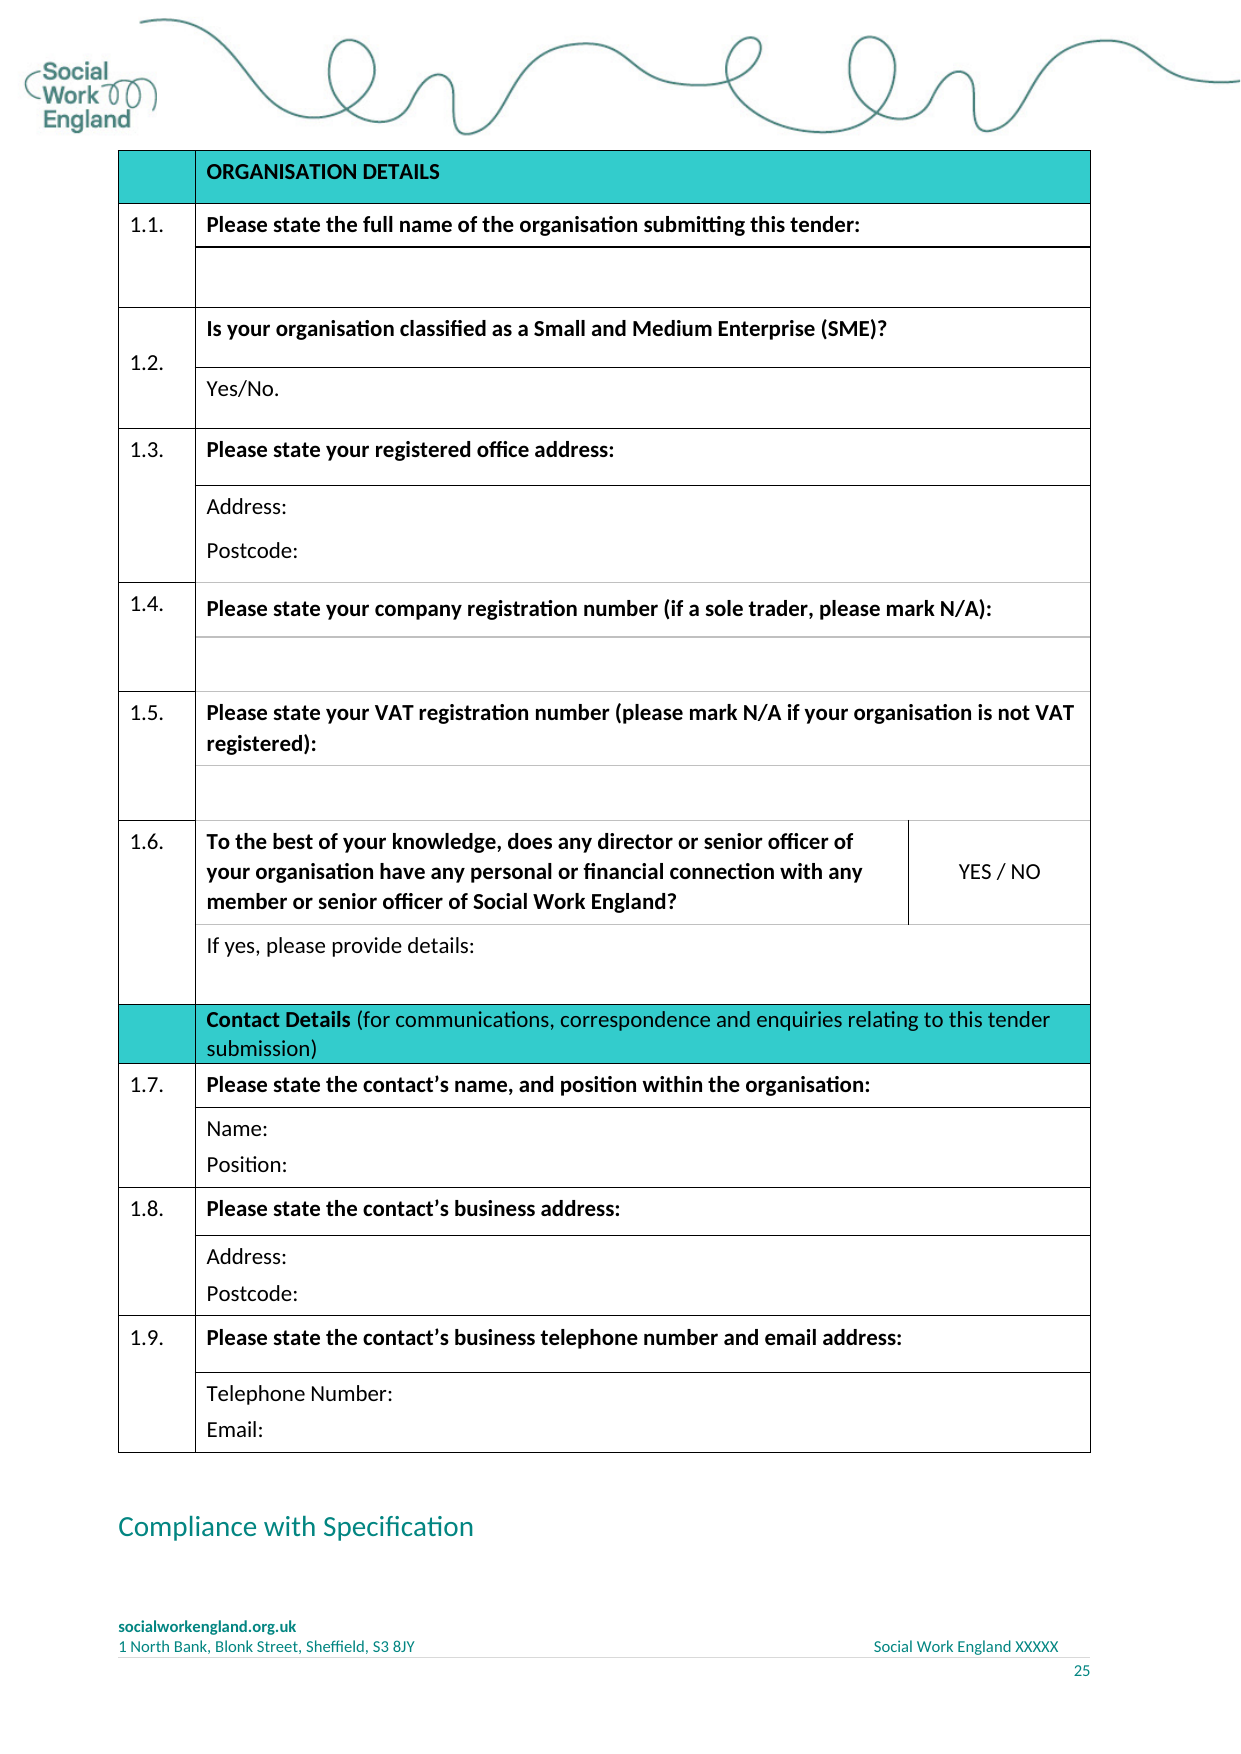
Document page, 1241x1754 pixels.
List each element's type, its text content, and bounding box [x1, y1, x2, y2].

table_cell [119, 1005, 195, 1063]
table_cell [119, 821, 195, 1004]
table_cell Please state your registered office address: [196, 429, 1090, 485]
table_cell Please state the contact’s name, and position within the organisation: [196, 1064, 1090, 1107]
table_cell Telephone Number: Email: [196, 1373, 1090, 1452]
table_cell Please state your company registration number (if a sole trader, please mark N/A): [196, 583, 1090, 636]
table_cell [119, 429, 195, 582]
table_cell Yes/No. [196, 368, 1090, 427]
table_cell Postcode: [196, 529, 1090, 582]
table_cell [119, 583, 195, 691]
table_header ORGANISATION DETAILS [196, 151, 1090, 203]
table_cell [196, 248, 1090, 307]
table_cell [196, 638, 1090, 691]
table_cell Please state the full name of the organisation submitting this tender: [196, 204, 1090, 246]
table_cell [119, 308, 195, 427]
table_cell Please state the contact’s business telephone number and email address: [196, 1316, 1090, 1372]
table_cell Address: Postcode: [196, 1236, 1090, 1315]
table_cell [119, 204, 195, 307]
table_cell [119, 1064, 195, 1187]
table_cell YES / NO [909, 821, 1090, 924]
table_cell Contact Details (for communications, correspondence and enquiries relating to this tender submission) [196, 1005, 1090, 1063]
table_cell Please state the contact’s business address: [196, 1188, 1090, 1235]
table_cell [196, 766, 1090, 820]
table_cell To the best of your knowledge, does any director or senior officer of your organisation have any personal or financial connection with any member or senior officer of Social Work England? [196, 821, 908, 924]
picture [0, 8, 1241, 156]
table_cell Is your organisation classified as a Small and Medium Enterprise (SME)? [196, 308, 1090, 367]
table_cell Please state your VAT registration number (please mark N/A if your organisation is not VAT registered): [196, 692, 1090, 765]
text Compliance with Specification [118, 1508, 1090, 1543]
table_cell Name: Position: [196, 1108, 1090, 1187]
table_cell If yes, please provide details: [196, 925, 1090, 1004]
table_cell [119, 692, 195, 820]
table_cell [119, 1188, 195, 1315]
table_cell Address: [196, 486, 1090, 529]
table_header [119, 151, 195, 203]
table_cell [119, 1316, 195, 1452]
